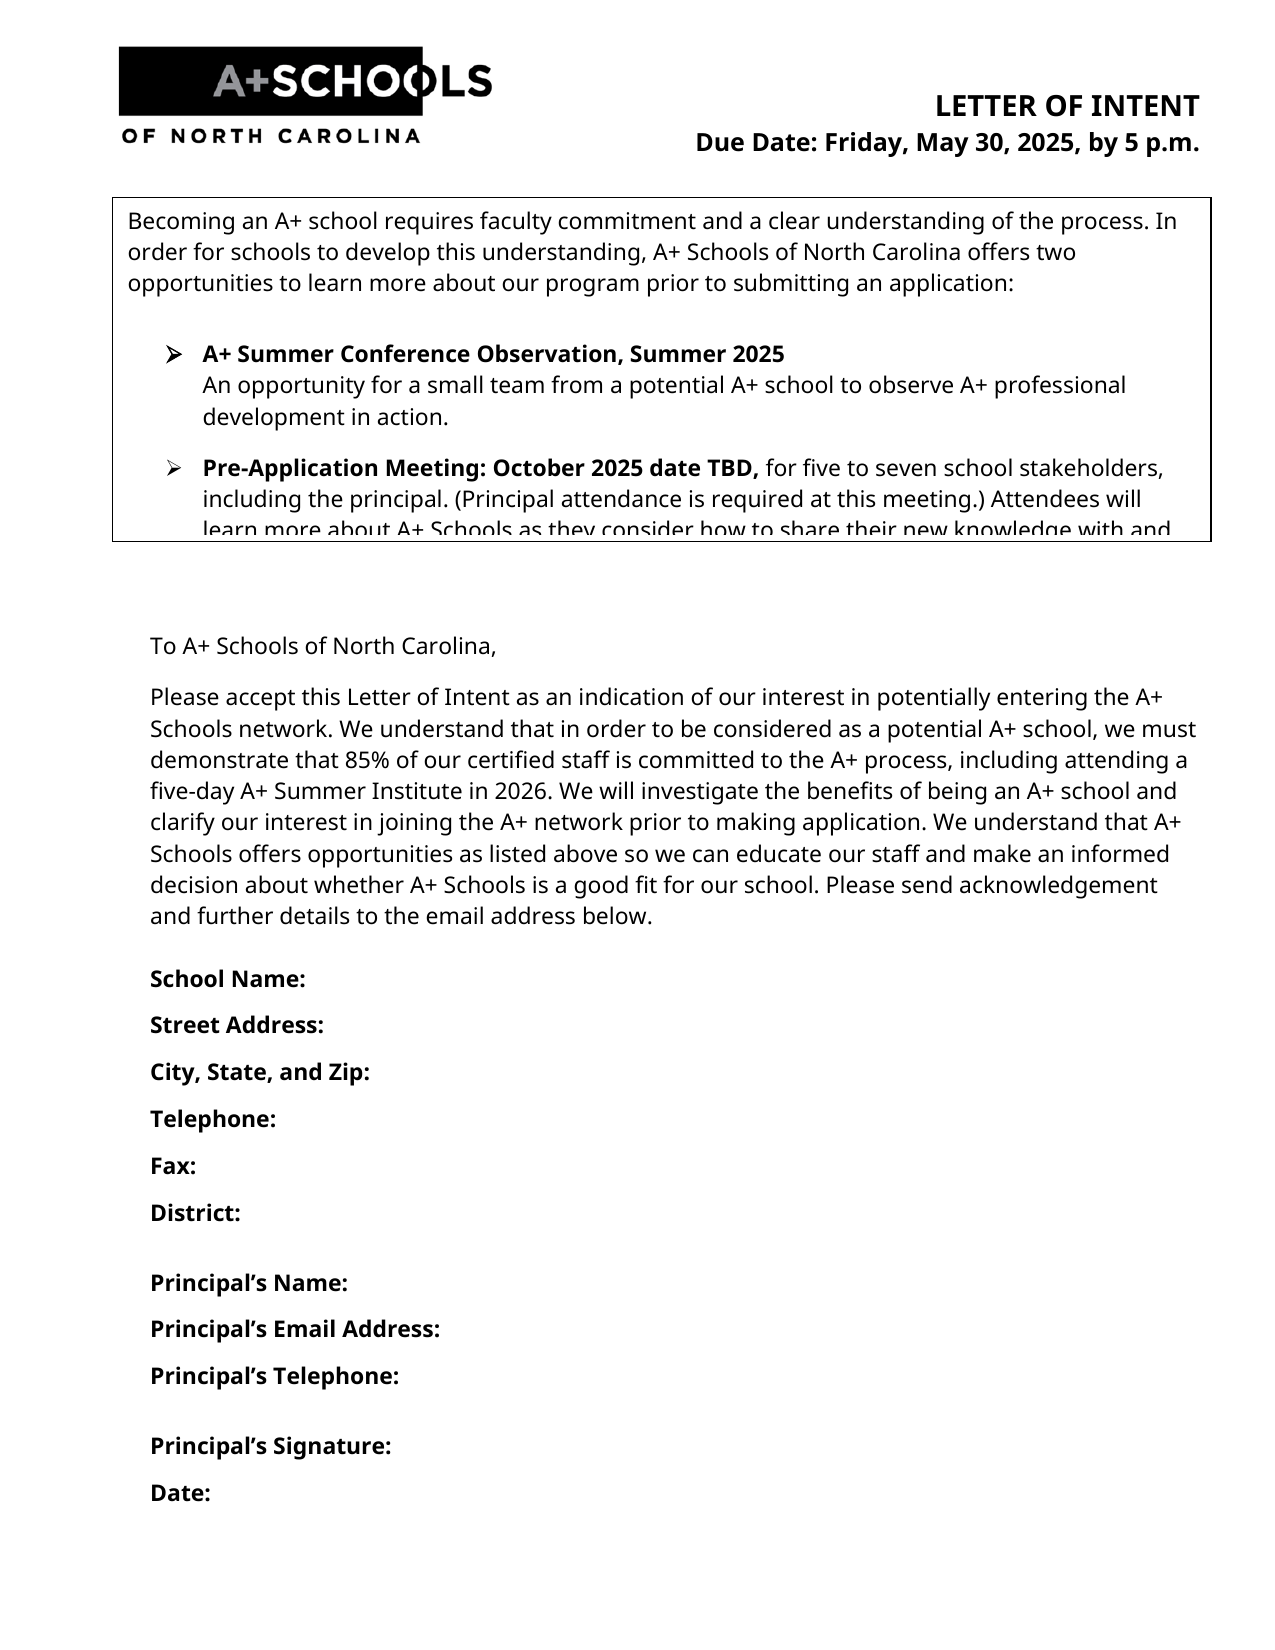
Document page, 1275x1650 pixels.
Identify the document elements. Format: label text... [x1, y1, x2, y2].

text LETTER OF INTENT [495, 85, 1200, 125]
picture [118, 46, 495, 147]
text Principal’s Telephone: [150, 1360, 1200, 1391]
text Principal’s Signature: [150, 1430, 1200, 1461]
text Principal’s Email Address: [150, 1313, 1200, 1344]
text School Name: [150, 962, 1200, 994]
text To A+ Schools of North Carolina, [150, 630, 1200, 661]
text Please accept this Letter of Intent as an indication of our interest in potentially entering the A+ Schools network. We understand that in order to be considered as a potential A+ school, we must demonstrate that 85% of our certified staff is committed to the A+ process, including attending a five-day A+ Summer Institute in 2026. We will investigate the benefits of being an A+ school and clarify our interest in joining the A+ network prior to making application. We understand that A+ Schools offers opportunities as listed above so we can educate our staff and make an informed decision about whether A+ Schools is a good fit for our school. Please send acknowledgement and further details to the email address below. [150, 681, 1200, 931]
text City, State, and Zip: [150, 1056, 1200, 1087]
text Street Address: [150, 1009, 1200, 1041]
text Date: [150, 1477, 1200, 1508]
text Telephone: [150, 1103, 1200, 1134]
text Fax: [150, 1150, 1200, 1181]
text Principal’s Name: [150, 1266, 1200, 1298]
text Due Date: Friday, May 30, 2025, by 5 p.m. [150, 125, 1200, 159]
text District: [150, 1197, 1200, 1228]
